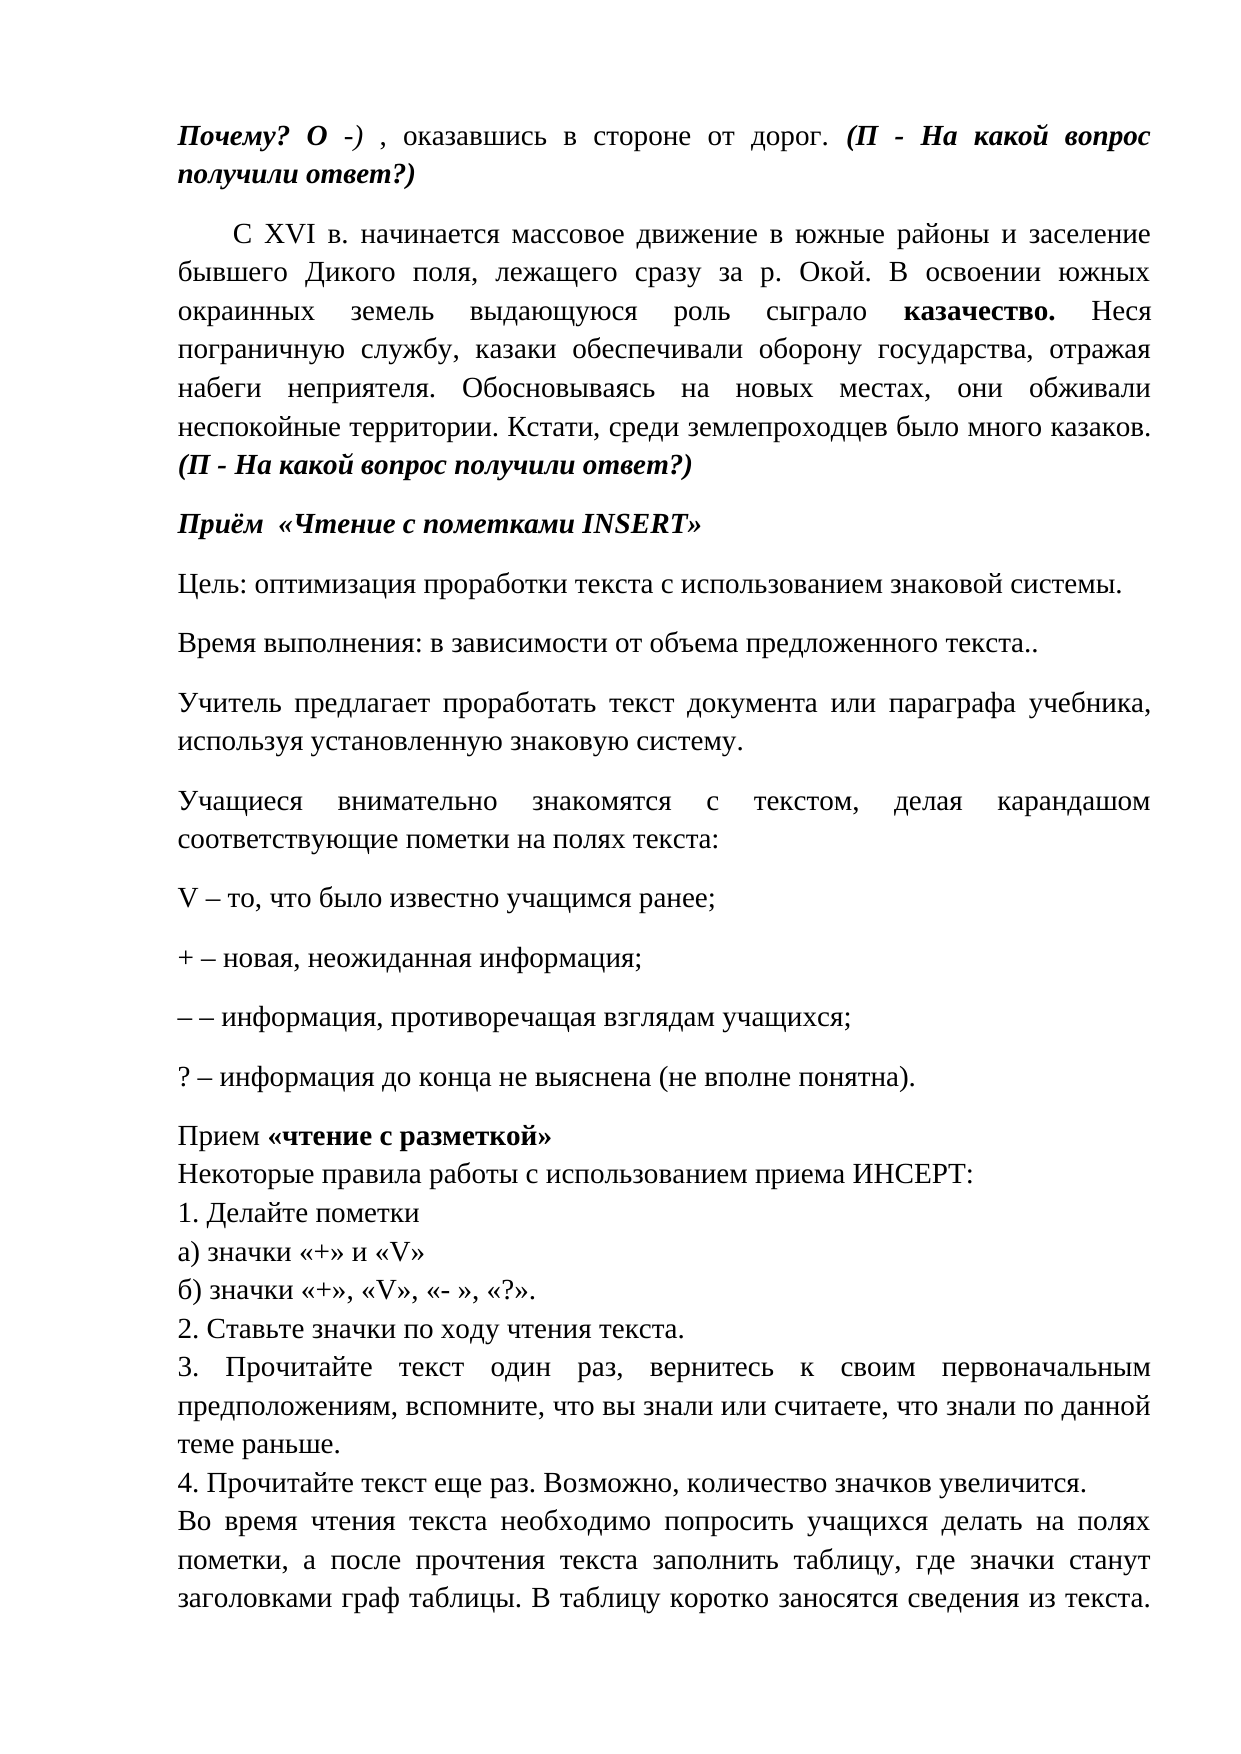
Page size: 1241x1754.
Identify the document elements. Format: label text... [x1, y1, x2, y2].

text 3. Прочитайте текст один раз, вернитесь к своим первоначальным предположениям, вспомните, что вы знали или считаете, что знали по данной теме раньше. [177, 1349, 1152, 1460]
text Учитель предлагает проработать текст документа или параграфа учебника, используя установленную знаковую систему. [177, 685, 1152, 757]
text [177, 118, 1152, 190]
text б) значки «+», «V», «- », «?». [177, 1272, 1152, 1306]
text + – новая, неожиданная информация; [177, 940, 1152, 973]
text Прием «чтение с разметкой» [177, 1118, 1152, 1152]
text Учащиеся внимательно знакомятся с текстом, делая карандашом соответствующие пометки на полях текста: [177, 783, 1152, 855]
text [177, 1503, 1152, 1614]
text V – то, что было известно учащимся ранее; [177, 881, 1152, 914]
text 1. Делайте пометки [177, 1195, 1152, 1229]
text Приём «Чтение с пометками INSERT» [177, 507, 1152, 540]
text ? – информация до конца не выяснена (не вполне понятна). [177, 1059, 1152, 1092]
text Время выполнения: в зависимости от объема предложенного текста.. [177, 625, 1152, 659]
text а) значки «+» и «V» [177, 1234, 1152, 1267]
text 4. Прочитайте текст еще раз. Возможно, количество значков увеличится. [177, 1465, 1152, 1498]
text – – информация, противоречащая взглядам учащихся; [177, 999, 1152, 1033]
text Цель: оптимизация проработки текста с использованием знаковой системы. [177, 566, 1152, 599]
text С XVI в. начинается массовое движение в южные районы и заселение бывшего Дикого поля, лежащего сразу за р. Окой. В освоении южных окраинных земель выдающуюся роль сыграло казачество. Неся пограничную службу, казаки обеспечивали оборону государства, отражая набеги неприятеля. Обосновываясь на новых местах, они обживали неспокойные территории. Кстати, среди землепроходцев было много казаков. (П - На какой вопрос получили ответ?) [178, 216, 1152, 481]
text Некоторые правила работы с использованием приема ИНСЕРТ: [177, 1157, 1152, 1190]
text 2. Ставьте значки по ходу чтения текста. [177, 1311, 1152, 1344]
